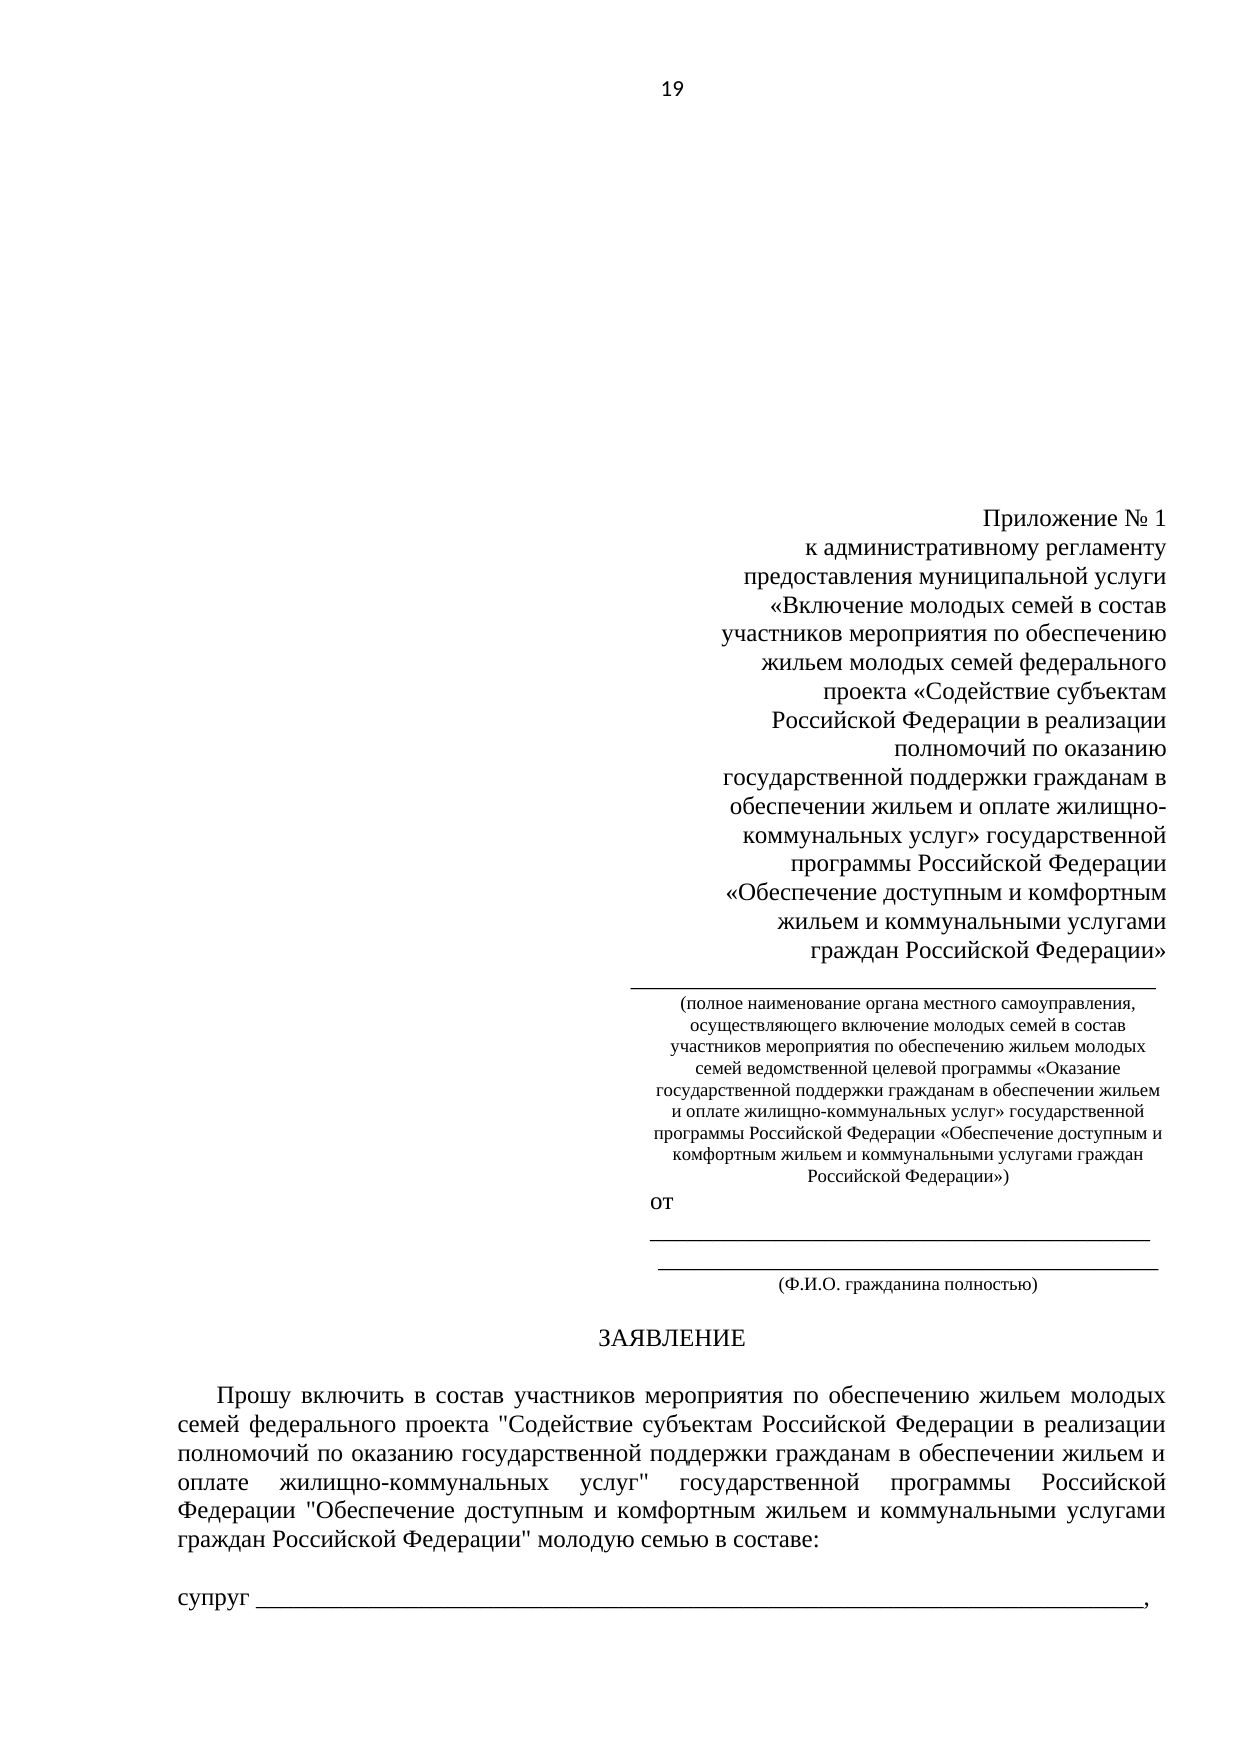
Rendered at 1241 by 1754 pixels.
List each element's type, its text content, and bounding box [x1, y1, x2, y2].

text Прошу включить в состав участников мероприятия по обеспечению жильем молодых семей федерального проекта "Содействие субъектам Российской Федерации в реализации полномочий по оказанию государственной поддержки гражданам в обеспечении жильем и оплате жилищно-коммунальных услуг" государственной программы Российской Федерации "Обеспечение доступным и комфортным жильем и коммунальными услугами граждан Российской Федерации" молодую семью в составе: [177, 1380, 1167, 1553]
text ________________________________________ [650, 1244, 1167, 1273]
text от ________________________________________ [650, 1186, 1167, 1244]
text супруг _______________________________________________________________________, [177, 1582, 1167, 1610]
text к административному регламенту предоставления муниципальной услуги [709, 532, 1167, 590]
text «Включение молодых семей в состав участников мероприятия по обеспечению жильем молодых семей федерального проекта «Содействие субъектам Российской Федерации в реализации полномочий по оказанию государственной поддержки гражданам в обеспечении жильем и оплате жилищно-коммунальных услуг» государственной программы Российской Федерации «Обеспечение доступным и комфортным жильем и коммунальными услугами граждан Российской Федерации» [709, 590, 1167, 963]
text Приложение № 1 [709, 503, 1167, 532]
text ЗАЯВЛЕНИЕ [177, 1323, 1167, 1352]
text (Ф.И.О. гражданина полностью) [650, 1273, 1167, 1294]
text __________________________________________ [177, 963, 1167, 992]
text (полное наименование органа местного самоуправления, осуществляющего включение молодых семей в состав участников мероприятия по обеспечению жильем молодых семей ведомственной целевой программы «Оказание государственной поддержки гражданам в обеспечении жильем и оплате жилищно-коммунальных услуг» государственной программы Российской Федерации «Обеспечение доступным и комфортным жильем и коммунальными услугами граждан Российской Федерации») [650, 992, 1167, 1186]
